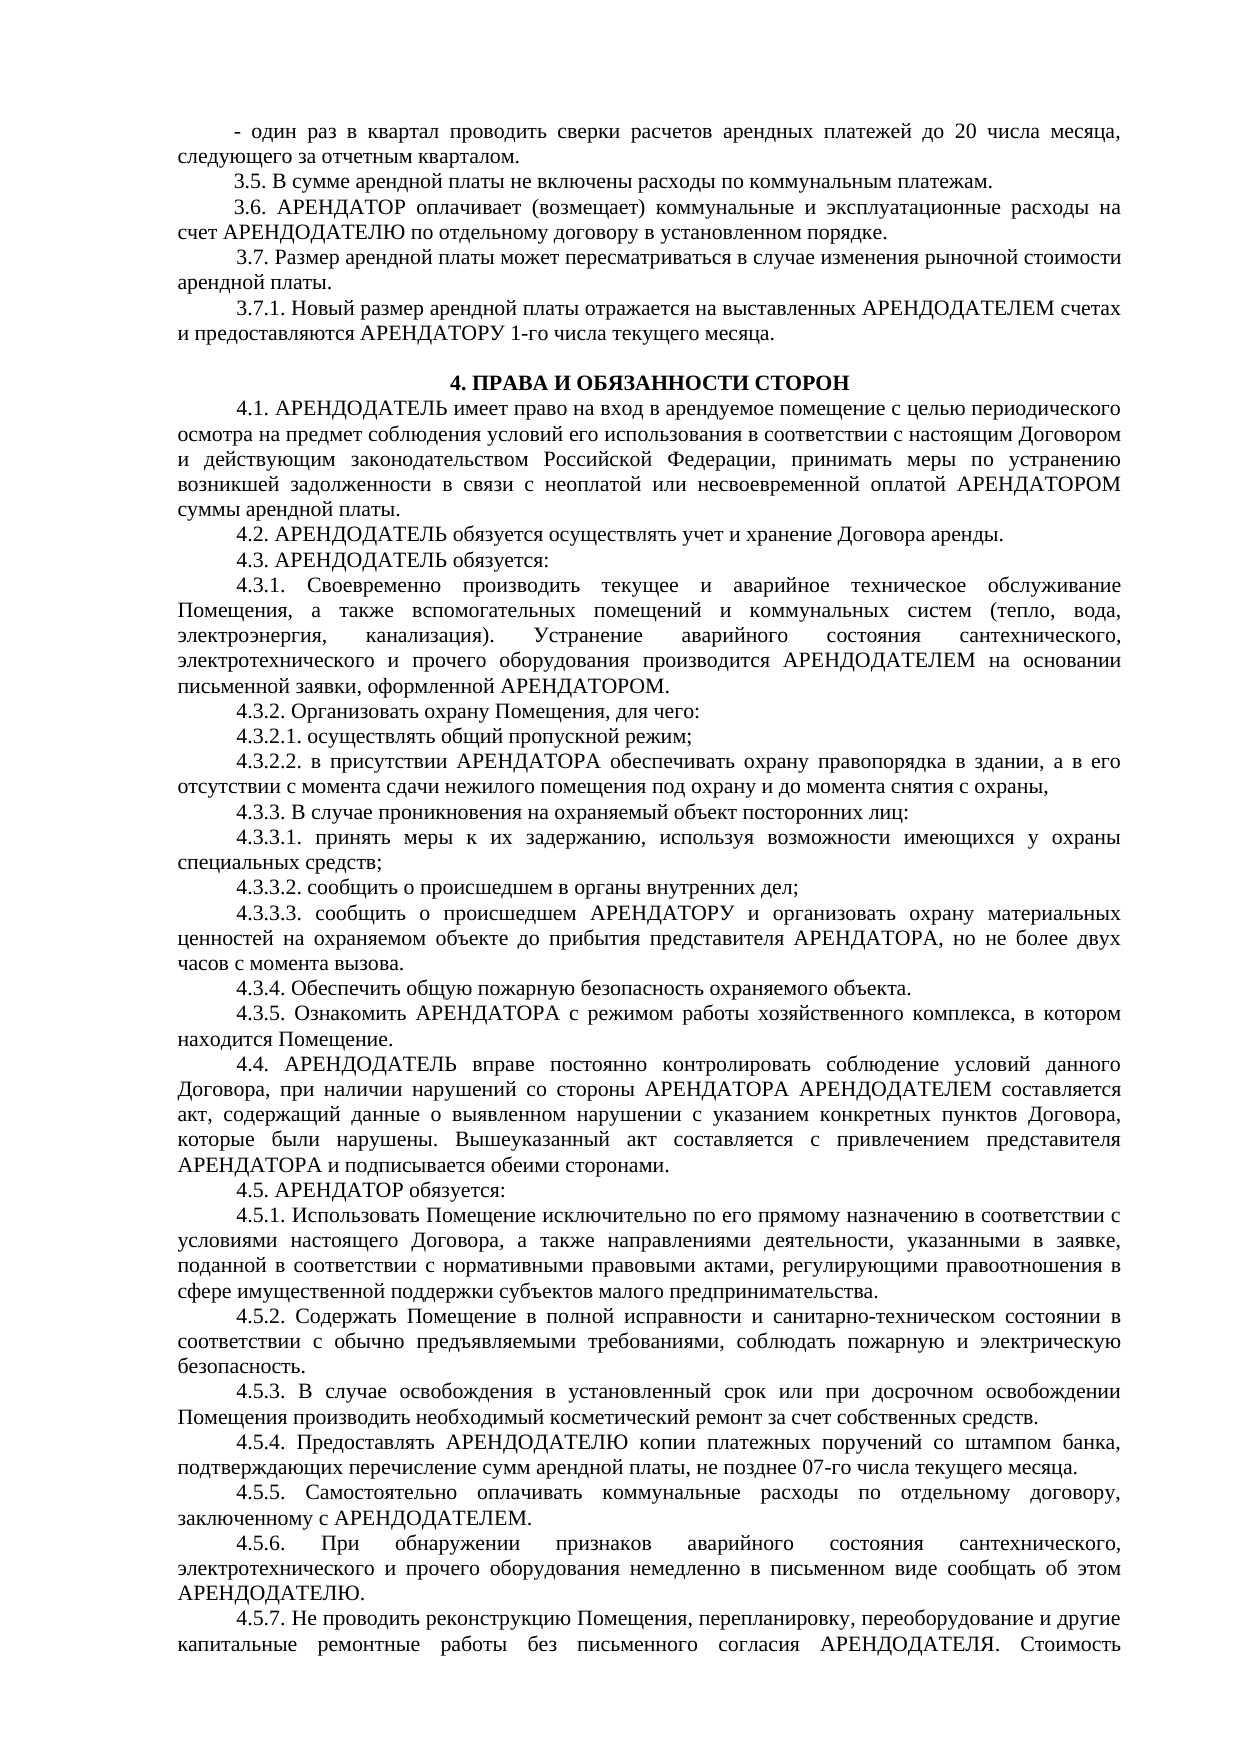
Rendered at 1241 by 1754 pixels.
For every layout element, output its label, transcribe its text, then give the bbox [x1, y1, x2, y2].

text 4.5.6. При обнаружении признаков аварийного состояния сантехнического, электротехнического и прочего оборудования немедленно в письменном виде сообщать об этом АРЕНДОДАТЕЛЮ. [177, 1530, 1122, 1605]
text 4.3.4. Обеспечить общую пожарную безопасность охраняемого объекта. [177, 975, 1122, 1000]
text 4.5.4. Предоставлять АРЕНДОДАТЕЛЮ копии платежных поручений со штампом банка, подтверждающих перечисление сумм арендной платы, не позднее 07-го числа текущего месяца. [177, 1429, 1122, 1479]
text 4.3.5. Ознакомить АРЕНДАТОРА с режимом работы хозяйственного комплекса, в котором находится Помещение. [177, 1000, 1122, 1051]
text 4.3.3. В случае проникновения на охраняемый объект посторонних лиц: [177, 799, 1122, 824]
text 4. ПРАВА И ОБЯЗАННОСТИ СТОРОН [177, 370, 1122, 395]
text 3.5. В сумме арендной платы не включены расходы по коммунальным платежам. [177, 168, 1122, 194]
text 4.5. АРЕНДАТОР обязуется: [177, 1177, 1122, 1202]
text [177, 1605, 1122, 1656]
text 4.3. АРЕНДОДАТЕЛЬ обязуется: [177, 547, 1122, 572]
text 4.3.2.2. в присутствии АРЕНДАТОРА обеспечивать охрану правопорядка в здании, а в его отсутствии с момента сдачи нежилого помещения под охрану и до момента снятия с охраны, [177, 748, 1122, 799]
text 4.5.5. Самостоятельно оплачивать коммунальные расходы по отдельному договору, заключенному с АРЕНДОДАТЕЛЕМ. [177, 1479, 1122, 1530]
text 4.3.2.1. осуществлять общий пропускной режим; [177, 723, 1122, 748]
text 4.3.3.3. сообщить о происшедшем АРЕНДАТОРУ и организовать охрану материальных ценностей на охраняемом объекте до прибытия представителя АРЕНДАТОРА, но не более двух часов с момента вызова. [177, 899, 1122, 975]
text 4.3.1. Своевременно производить текущее и аварийное техническое обслуживание Помещения, а также вспомогательных помещений и коммунальных систем (тепло, вода, электроэнергия, канализация). Устранение аварийного состояния сантехнического, электротехнического и прочего оборудования производится АРЕНДОДАТЕЛЕМ на основании письменной заявки, оформленной АРЕНДАТОРОМ. [177, 572, 1122, 698]
text 4.3.3.2. сообщить о происшедшем в органы внутренних дел; [177, 874, 1122, 899]
text 3.6. АРЕНДАТОР оплачивает (возмещает) коммунальные и эксплуатационные расходы на счет АРЕНДОДАТЕЛЮ по отдельному договору в установленном порядке. [177, 194, 1122, 244]
text 4.3.3.1. принять меры к их задержанию, используя возможности имеющихся у охраны специальных средств; [177, 824, 1122, 874]
text 4.3.2. Организовать охрану Помещения, для чего: [177, 698, 1122, 723]
text 4.1. АРЕНДОДАТЕЛЬ имеет право на вход в арендуемое помещение с целью периодического осмотра на предмет соблюдения условий его использования в соответствии с настоящим Договором и действующим законодательством Российской Федерации, принимать меры по устранению возникшей задолженности в связи с неоплатой или несвоевременной оплатой АРЕНДАТОРОМ суммы арендной платы. [177, 395, 1122, 521]
text 4.4. АРЕНДОДАТЕЛЬ вправе постоянно контролировать соблюдение условий данного Договора, при наличии нарушений со стороны АРЕНДАТОРА АРЕНДОДАТЕЛЕМ составляется акт, содержащий данные о выявленном нарушении с указанием конкретных пунктов Договора, которые были нарушены. Вышеуказанный акт составляется с привлечением представителя АРЕНДАТОРА и подписывается обеими сторонами. [177, 1051, 1122, 1177]
text 3.7. Размер арендной платы может пересматриваться в случае изменения рыночной стоимости арендной платы. [177, 244, 1122, 294]
text 4.5.1. Использовать Помещение исключительно по его прямому назначению в соответствии с условиями настоящего Договора, а также направлениями деятельности, указанными в заявке, поданной в соответствии с нормативными правовыми актами, регулирующими правоотношения в сфере имущественной поддержки субъектов малого предпринимательства. [177, 1202, 1122, 1303]
text 4.5.2. Содержать Помещение в полной исправности и санитарно-техническом состоянии в соответствии с обычно предъявляемыми требованиями, соблюдать пожарную и электрическую безопасность. [177, 1303, 1122, 1378]
text 4.2. АРЕНДОДАТЕЛЬ обязуется осуществлять учет и хранение Договора аренды. [177, 521, 1122, 547]
text 3.7.1. Новый размер арендной платы отражается на выставленных АРЕНДОДАТЕЛЕМ счетах и предоставляются АРЕНДАТОРУ 1-го числа текущего месяца. [177, 294, 1122, 345]
text - один раз в квартал проводить сверки расчетов арендных платежей до 20 числа месяца, следующего за отчетным кварталом. [177, 118, 1122, 168]
text 4.5.3. В случае освобождения в установленный срок или при досрочном освобождении Помещения производить необходимый косметический ремонт за счет собственных средств. [177, 1378, 1122, 1429]
